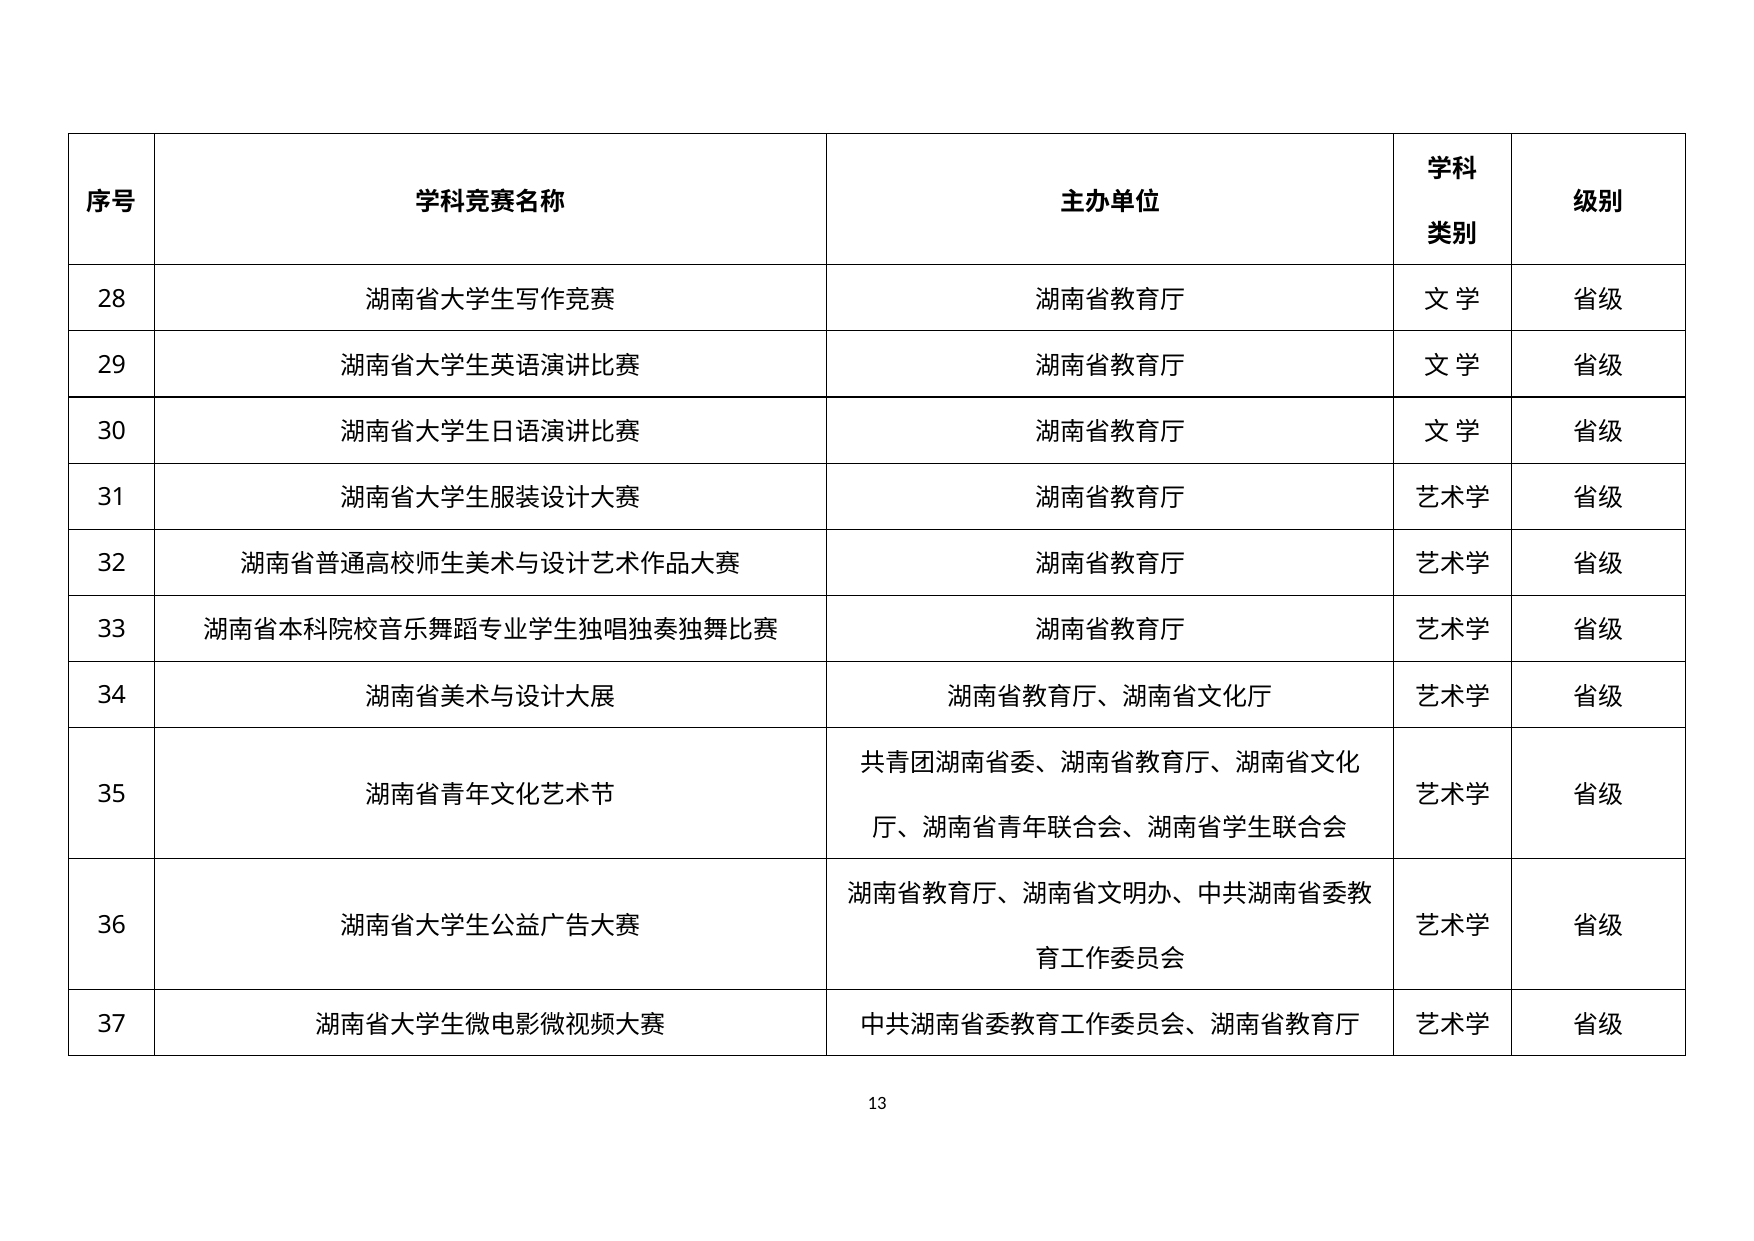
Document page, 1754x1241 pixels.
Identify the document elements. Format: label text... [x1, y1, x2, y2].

table_cell 湖南省大学生日语演讲比赛 [155, 398, 826, 462]
table_header 学科 类别 [1394, 134, 1511, 264]
table_cell 湖南省教育厅 [827, 331, 1393, 396]
table_cell 湖南省教育厅 [827, 596, 1393, 661]
table_cell 艺术学 [1394, 464, 1511, 528]
table_cell 文 学 [1394, 398, 1511, 462]
table_cell 湖南省教育厅 [827, 530, 1393, 594]
table_cell 湖南省教育厅 [827, 398, 1393, 462]
table_cell 湖南省美术与设计大展 [155, 662, 826, 727]
table_cell 共青团湖南省委、湖南省教育厅、湖南省文化厅、湖南省青年联合会、湖南省学生联合会 [827, 728, 1393, 858]
table_cell 省级 [1512, 265, 1685, 330]
table_cell 省级 [1512, 331, 1685, 396]
table_cell 省级 [1512, 596, 1685, 661]
table_cell 艺术学 [1394, 530, 1511, 594]
table_cell 湖南省青年文化艺术节 [155, 728, 826, 858]
table_cell 28 [69, 265, 154, 330]
table_cell 33 [69, 596, 154, 661]
table_cell 省级 [1512, 859, 1685, 989]
table_cell 湖南省大学生英语演讲比赛 [155, 331, 826, 396]
table_cell 艺术学 [1394, 662, 1511, 727]
table_cell 35 [69, 728, 154, 858]
table_cell 省级 [1512, 728, 1685, 858]
table_cell 省级 [1512, 990, 1685, 1055]
table_header 级别 [1512, 134, 1685, 264]
table_cell 湖南省教育厅、湖南省文化厅 [827, 662, 1393, 727]
table_cell 省级 [1512, 464, 1685, 528]
table_cell 省级 [1512, 662, 1685, 727]
table_header 主办单位 [827, 134, 1393, 264]
table_cell 文 学 [1394, 331, 1511, 396]
table_cell 艺术学 [1394, 859, 1511, 989]
table_cell 湖南省大学生公益广告大赛 [155, 859, 826, 989]
table_cell 30 [69, 398, 154, 462]
table_cell 32 [69, 530, 154, 594]
table_cell 29 [69, 331, 154, 396]
table_cell 艺术学 [1394, 596, 1511, 661]
table_cell 艺术学 [1394, 990, 1511, 1055]
table_cell 湖南省大学生写作竞赛 [155, 265, 826, 330]
table_cell 艺术学 [1394, 728, 1511, 858]
table_cell 湖南省教育厅、湖南省文明办、中共湖南省委教育工作委员会 [827, 859, 1393, 989]
table_cell 湖南省普通高校师生美术与设计艺术作品大赛 [155, 530, 826, 594]
table_cell 34 [69, 662, 154, 727]
table_cell 湖南省大学生服装设计大赛 [155, 464, 826, 528]
table_cell 36 [69, 859, 154, 989]
table_cell 湖南省教育厅 [827, 464, 1393, 528]
table_cell 省级 [1512, 530, 1685, 594]
table_cell 湖南省本科院校音乐舞蹈专业学生独唱独奏独舞比赛 [155, 596, 826, 661]
table_header 学科竞赛名称 [155, 134, 826, 264]
table_cell 湖南省大学生微电影微视频大赛 [155, 990, 826, 1055]
table_cell 37 [69, 990, 154, 1055]
table_cell 31 [69, 464, 154, 528]
table_cell 文 学 [1394, 265, 1511, 330]
table_cell 省级 [1512, 398, 1685, 462]
table_header 序号 [69, 134, 154, 264]
table_cell 湖南省教育厅 [827, 265, 1393, 330]
table_cell 中共湖南省委教育工作委员会、湖南省教育厅 [827, 990, 1393, 1055]
